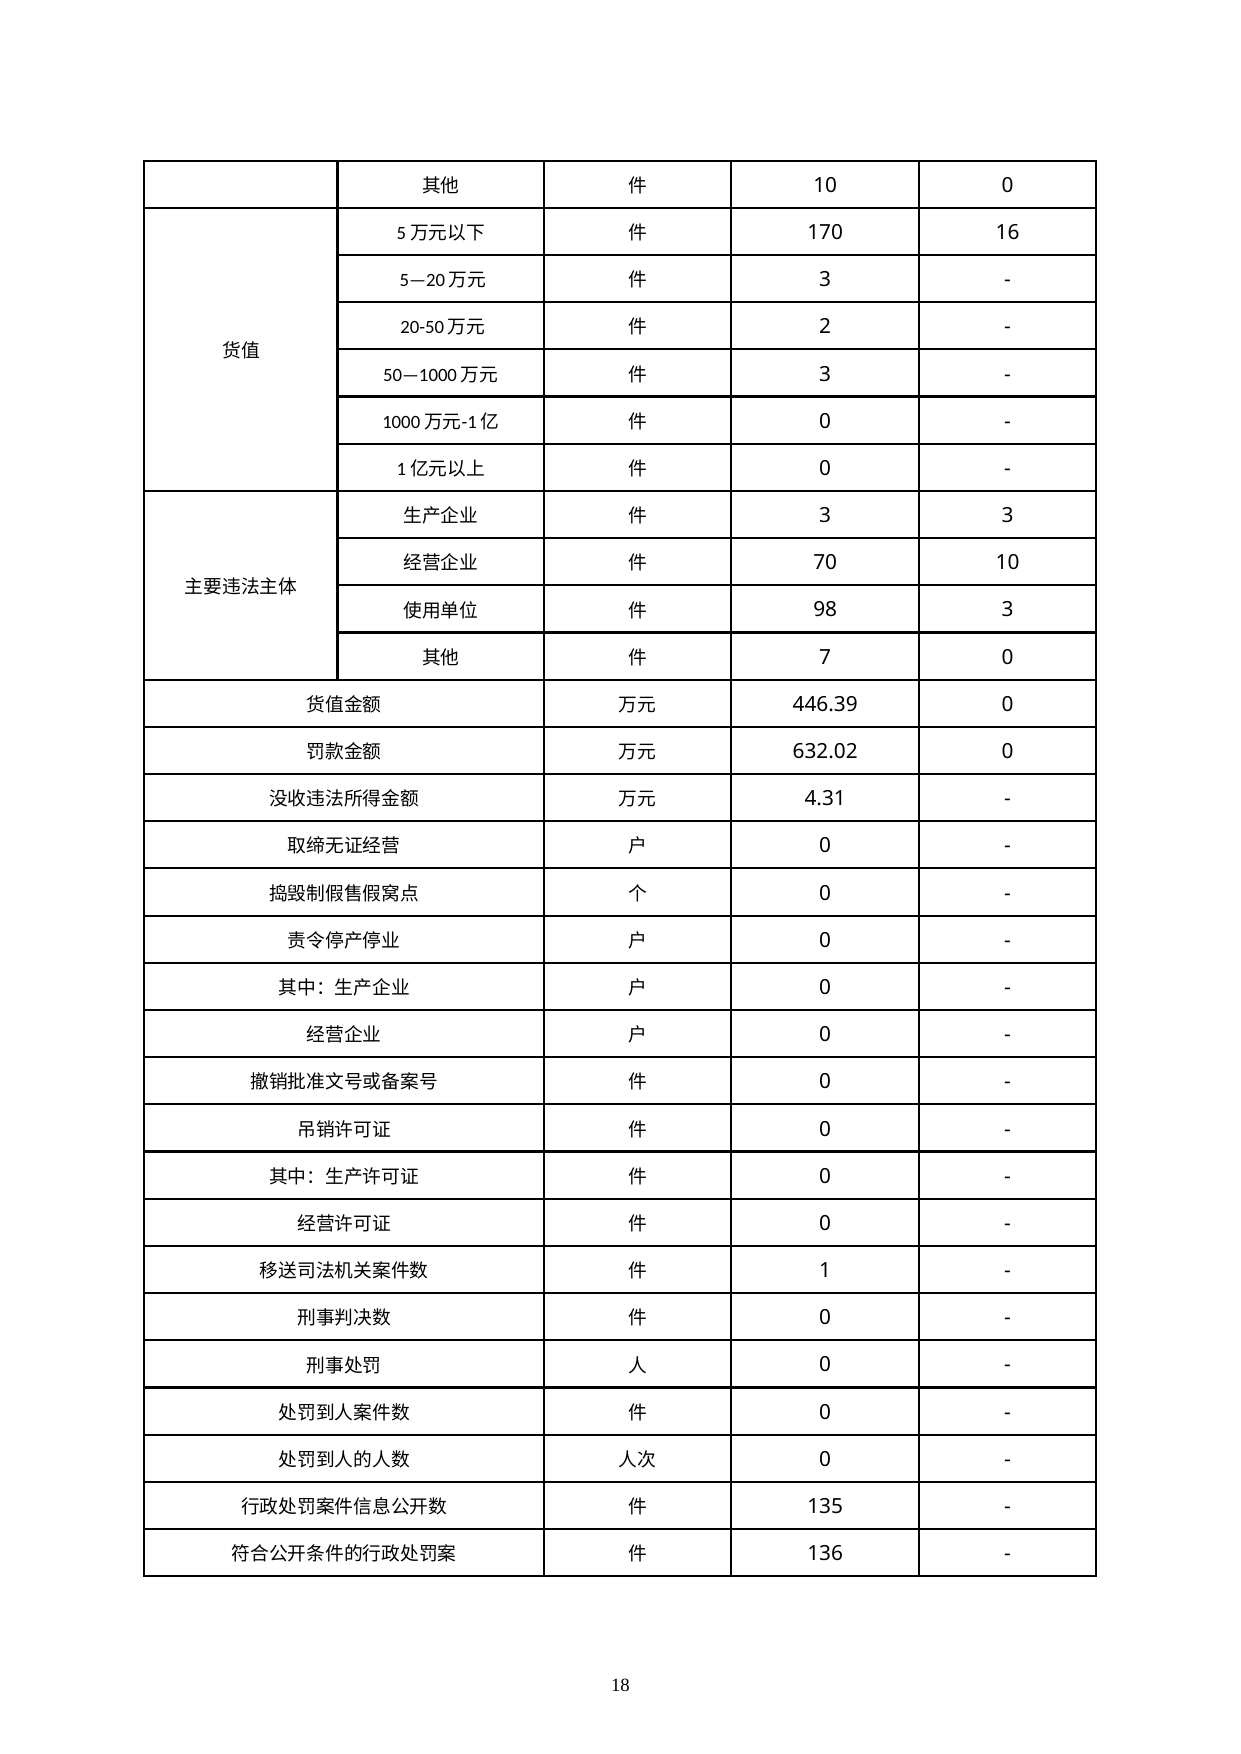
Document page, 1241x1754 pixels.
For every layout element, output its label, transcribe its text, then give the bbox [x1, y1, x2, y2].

table_cell 98 [732, 586, 918, 631]
table_cell 经营许可证 [145, 1200, 543, 1245]
table_cell 1000万元-1亿 [339, 398, 543, 443]
table_cell 件 [545, 1153, 730, 1198]
table_cell 5—20万元 [339, 256, 543, 301]
table_cell 捣毁制假售假窝点 [145, 869, 543, 914]
table_cell 0 [920, 728, 1095, 773]
table_cell 70 [732, 539, 918, 584]
table_cell 使用单位 [339, 586, 543, 631]
table_cell 0 [732, 822, 918, 867]
table_cell 件 [545, 1294, 730, 1339]
table_cell 0 [732, 1436, 918, 1481]
table_cell - [920, 917, 1095, 962]
table_cell 0 [732, 1294, 918, 1339]
table_cell - [920, 1200, 1095, 1245]
table_cell 件 [545, 586, 730, 631]
table_cell 件 [545, 209, 730, 254]
table_cell 件 [545, 1389, 730, 1433]
table_cell 其他 [339, 162, 543, 207]
table_cell 责令停产停业 [145, 917, 543, 962]
table_cell 20-50万元 [339, 303, 543, 348]
table_cell 0 [732, 1011, 918, 1056]
table_cell - [920, 1530, 1095, 1575]
table_cell 件 [545, 303, 730, 348]
table_cell 135 [732, 1483, 918, 1528]
table_cell 3 [920, 492, 1095, 537]
table_cell - [920, 398, 1095, 443]
table_cell 2 [732, 303, 918, 348]
table_cell 户 [545, 1011, 730, 1056]
table_cell - [920, 775, 1095, 820]
table_cell 符合公开条件的行政处罚案 [145, 1530, 543, 1575]
table_cell 个 [545, 869, 730, 914]
table_cell 0 [732, 398, 918, 443]
table_cell - [920, 1247, 1095, 1292]
table_cell 10 [920, 539, 1095, 584]
table_cell 0 [732, 1341, 918, 1386]
table_cell - [920, 350, 1095, 395]
table_cell - [920, 303, 1095, 348]
table_cell 件 [545, 350, 730, 395]
table_cell - [920, 256, 1095, 301]
table_cell 件 [545, 162, 730, 207]
table_cell 3 [732, 350, 918, 395]
table_cell 件 [545, 445, 730, 490]
table_cell 1亿元以上 [339, 445, 543, 490]
table_cell 户 [545, 822, 730, 867]
table_cell 人次 [545, 1436, 730, 1481]
table_cell 3 [732, 256, 918, 301]
table_cell - [920, 1153, 1095, 1198]
table_cell 0 [732, 1389, 918, 1433]
table_cell 户 [545, 964, 730, 1009]
table_cell 件 [545, 539, 730, 584]
table_cell 户 [545, 917, 730, 962]
table_cell - [920, 1483, 1095, 1528]
table_cell 件 [545, 1483, 730, 1528]
table_cell 经营企业 [339, 539, 543, 584]
table_cell - [920, 1436, 1095, 1481]
table_cell - [920, 1105, 1095, 1150]
table_cell 件 [545, 1058, 730, 1103]
table_cell 件 [545, 1200, 730, 1245]
table_cell 4.31 [732, 775, 918, 820]
table_cell 取缔无证经营 [145, 822, 543, 867]
table_cell - [920, 1389, 1095, 1433]
table_cell 3 [920, 586, 1095, 631]
table_cell 万元 [545, 775, 730, 820]
table_cell 632.02 [732, 728, 918, 773]
table_cell 16 [920, 209, 1095, 254]
table_cell 经营企业 [145, 1011, 543, 1056]
table_cell - [920, 1294, 1095, 1339]
table_cell 其中：生产许可证 [145, 1153, 543, 1198]
table_cell 行政处罚案件信息公开数 [145, 1483, 543, 1528]
table_cell - [920, 822, 1095, 867]
table_cell 件 [545, 1530, 730, 1575]
table_cell 货值金额 [145, 681, 543, 726]
table_cell 0 [732, 445, 918, 490]
table_cell 0 [920, 162, 1095, 207]
table_cell - [920, 1011, 1095, 1056]
table_cell 0 [732, 1105, 918, 1150]
table_cell 处罚到人案件数 [145, 1389, 543, 1433]
table_cell 刑事判决数 [145, 1294, 543, 1339]
table_cell 0 [732, 1058, 918, 1103]
table_cell 50—1000万元 [339, 350, 543, 395]
table_cell 人 [545, 1341, 730, 1386]
table_cell 主要违法主体 [145, 492, 336, 678]
table_cell 170 [732, 209, 918, 254]
table_cell 生产企业 [339, 492, 543, 537]
table_cell 0 [732, 869, 918, 914]
table_cell 7 [732, 634, 918, 678]
table_cell - [920, 1341, 1095, 1386]
table_cell - [920, 445, 1095, 490]
table_cell - [920, 1058, 1095, 1103]
table_cell 1 [732, 1247, 918, 1292]
table_cell 件 [545, 1247, 730, 1292]
table_cell 0 [920, 634, 1095, 678]
table_cell 万元 [545, 728, 730, 773]
table_cell 其他 [339, 634, 543, 678]
table_cell 136 [732, 1530, 918, 1575]
table_cell 0 [732, 1200, 918, 1245]
table_cell 没收违法所得金额 [145, 775, 543, 820]
table_cell 罚款金额 [145, 728, 543, 773]
table_cell 件 [545, 398, 730, 443]
table_cell 刑事处罚 [145, 1341, 543, 1386]
table_cell 5万元以下 [339, 209, 543, 254]
table_cell 货值 [145, 209, 336, 490]
table_cell 件 [545, 634, 730, 678]
table_cell 件 [545, 492, 730, 537]
table_cell - [920, 964, 1095, 1009]
table_cell 件 [545, 1105, 730, 1150]
table_cell 0 [732, 1153, 918, 1198]
table_cell 0 [732, 917, 918, 962]
table_cell - [920, 869, 1095, 914]
table_cell 移送司法机关案件数 [145, 1247, 543, 1292]
table_cell 10 [732, 162, 918, 207]
table_cell 撤销批准文号或备案号 [145, 1058, 543, 1103]
table_cell 3 [732, 492, 918, 537]
table_cell 0 [920, 681, 1095, 726]
table_cell 吊销许可证 [145, 1105, 543, 1150]
table_cell 其中：生产企业 [145, 964, 543, 1009]
table_cell 件 [545, 256, 730, 301]
table_cell 处罚到人的人数 [145, 1436, 543, 1481]
table_cell 446.39 [732, 681, 918, 726]
table_cell 0 [732, 964, 918, 1009]
table_cell 万元 [545, 681, 730, 726]
